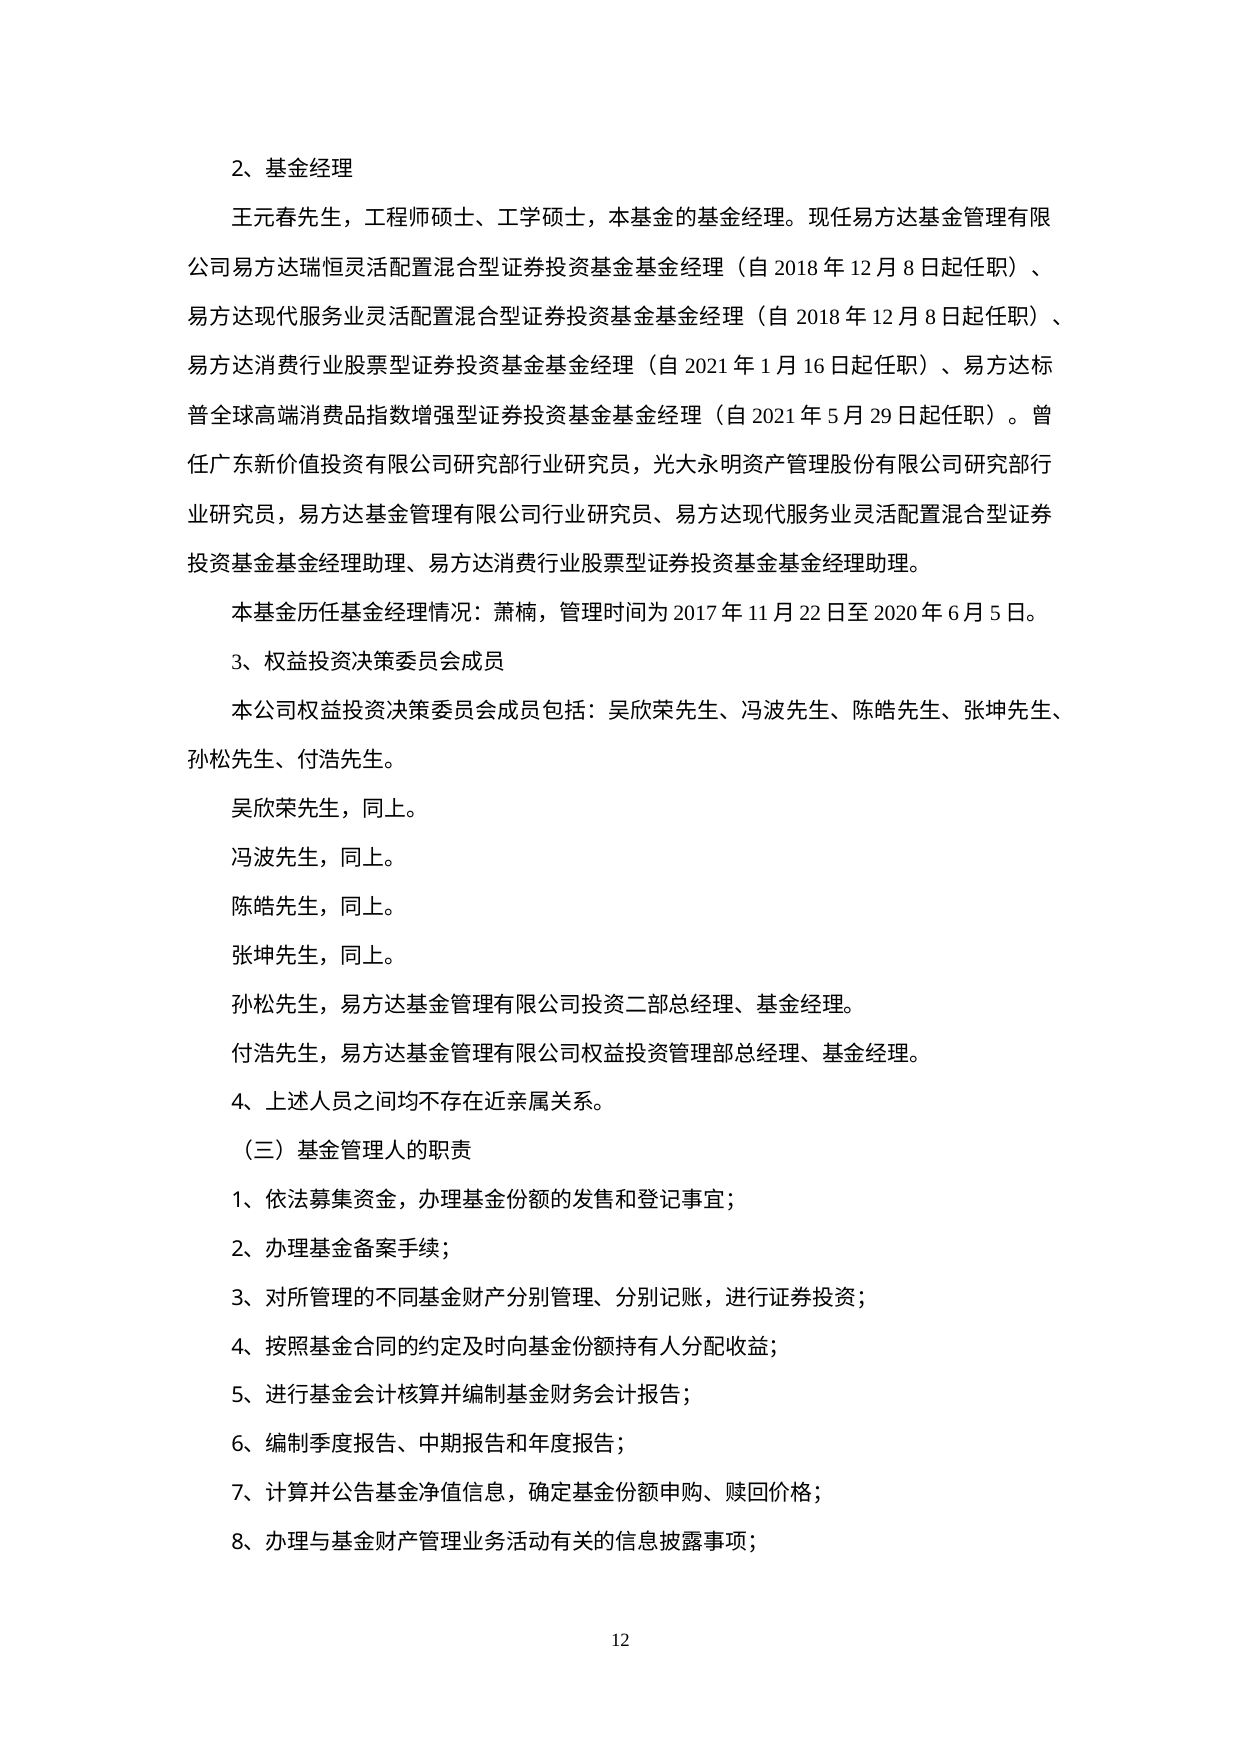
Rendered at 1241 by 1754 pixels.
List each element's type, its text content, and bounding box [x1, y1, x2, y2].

text 2、基金经理 [187, 151, 1053, 183]
text 付浩先生，易方达基金管理有限公司权益投资管理部总经理、基金经理。 [187, 1035, 1053, 1068]
text 冯波先生，同上。 [187, 839, 1053, 872]
text 吴欣荣先生，同上。 [187, 791, 1053, 824]
text 8、办理与基金财产管理业务活动有关的信息披露事项； [187, 1523, 1053, 1556]
text 本公司权益投资决策委员会成员包括：吴欣荣先生、冯波先生、陈皓先生、张坤先生、孙松先生、付浩先生。 [187, 692, 1053, 775]
text 4、上述人员之间均不存在近亲属关系。 [187, 1084, 1053, 1117]
text 张坤先生，同上。 [187, 937, 1053, 970]
text 2、办理基金备案手续； [187, 1230, 1053, 1263]
text 7、计算并公告基金净值信息，确定基金份额申购、赎回价格； [187, 1474, 1053, 1508]
text 王元春先生，工程师硕士、工学硕士，本基金的基金经理。现任易方达基金管理有限公司易方达瑞恒灵活配置混合型证券投资基金基金经理（自2018年12月8日起任职）、易方达现代服务业灵活配置混合型证券投资基金基金经理（自2018年12月8日起任职）、易方达消费行业股票型证券投资基金基金经理（自2021年1月16日起任职）、易方达标普全球高端消费品指数增强型证券投资基金基金经理（自2021年5月29日起任职）。曾任广东新价值投资有限公司研究部行业研究员，光大永明资产管理股份有限公司研究部行业研究员，易方达基金管理有限公司行业研究员、易方达现代服务业灵活配置混合型证券投资基金基金经理助理、易方达消费行业股票型证券投资基金基金经理助理。 [187, 199, 1053, 579]
text 孙松先生，易方达基金管理有限公司投资二部总经理、基金经理。 [187, 986, 1053, 1019]
text 陈皓先生，同上。 [187, 888, 1053, 921]
text 4、按照基金合同的约定及时向基金份额持有人分配收益； [187, 1328, 1053, 1361]
text 1、依法募集资金，办理基金份额的发售和登记事宜； [187, 1181, 1053, 1214]
text 本基金历任基金经理情况：萧楠，管理时间为2017年11月22日至2020年6月5日。 [187, 594, 1053, 628]
text 5、进行基金会计核算并编制基金财务会计报告； [187, 1377, 1053, 1410]
text 3、对所管理的不同基金财产分别管理、分别记账，进行证券投资； [187, 1279, 1053, 1312]
text 3、权益投资决策委员会成员 [187, 643, 1053, 676]
text 6、编制季度报告、中期报告和年度报告； [187, 1426, 1053, 1459]
text （三）基金管理人的职责 [187, 1133, 1053, 1166]
